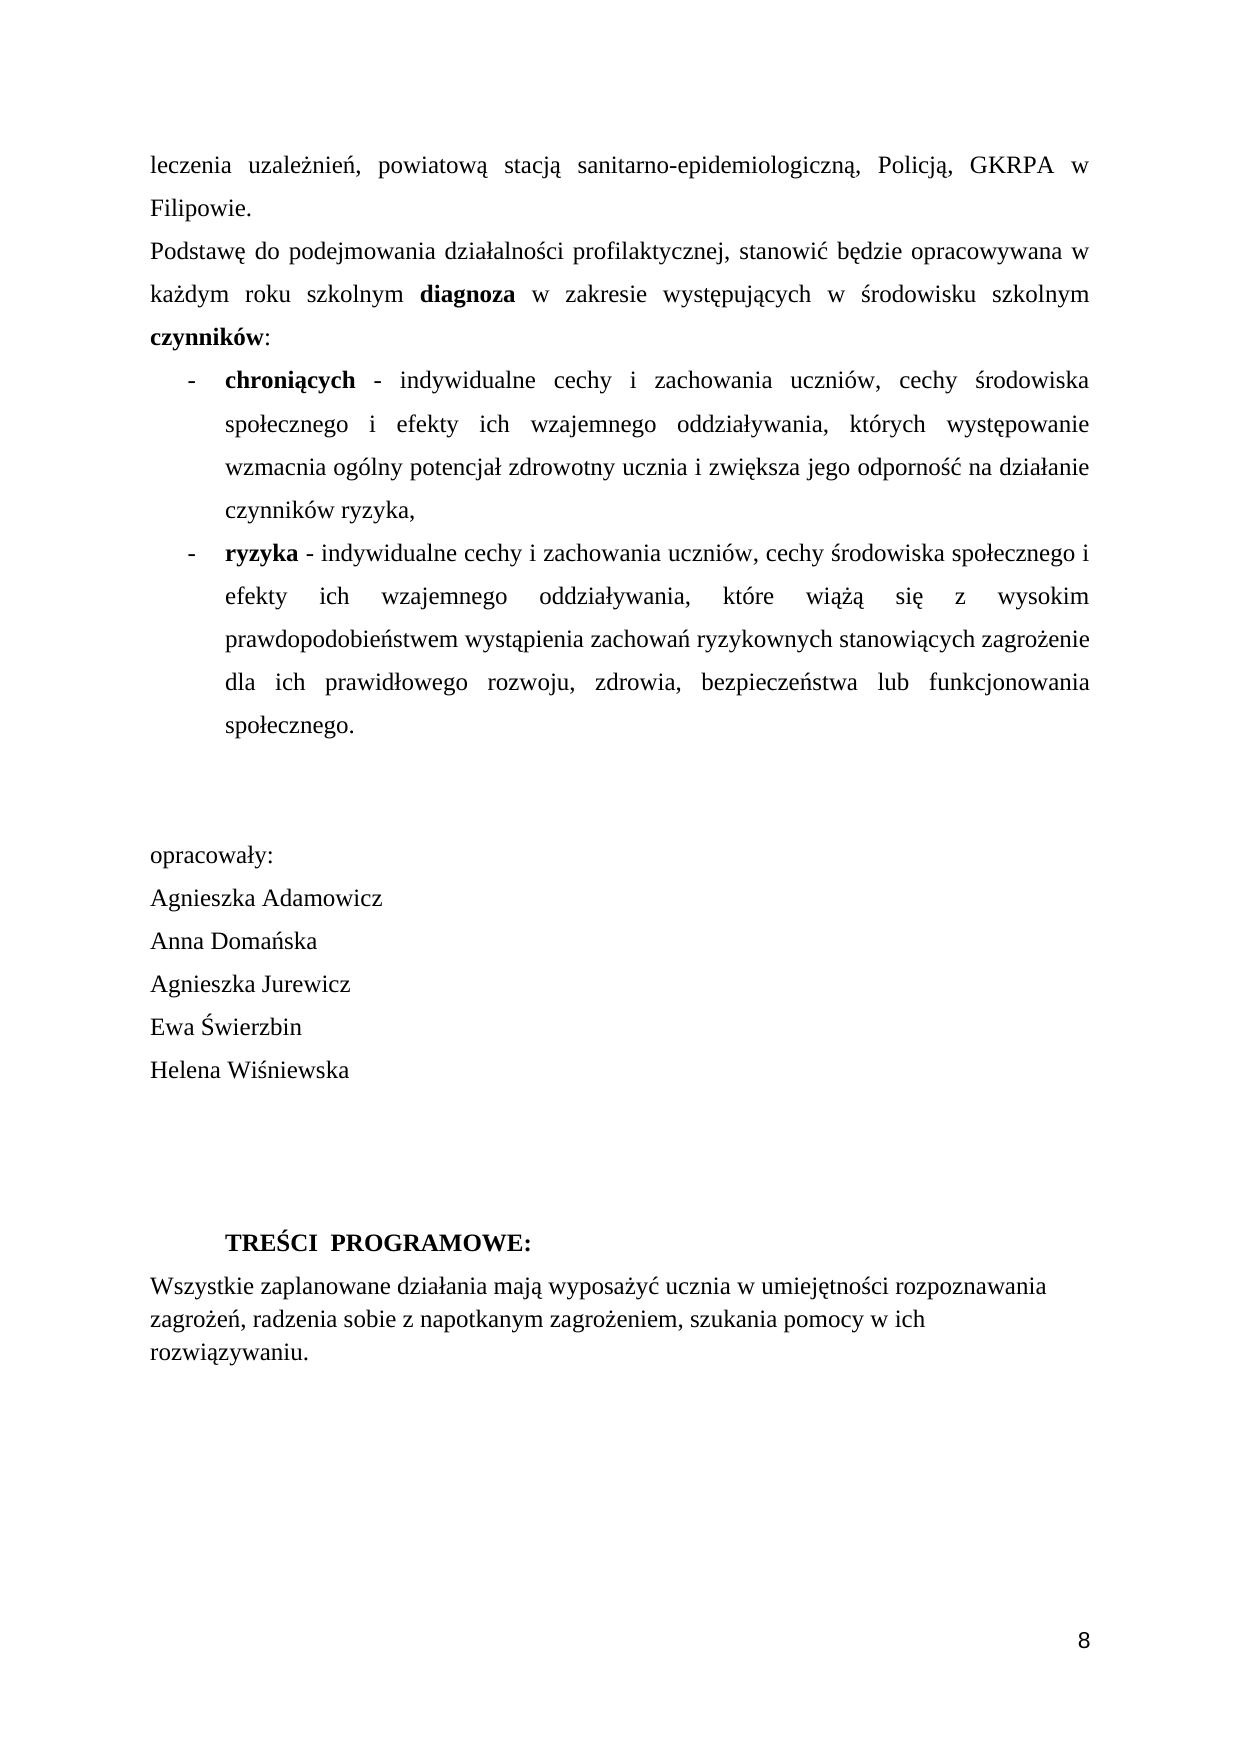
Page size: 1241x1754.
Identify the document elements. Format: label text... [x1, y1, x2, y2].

text opracowały: [150, 840, 1090, 869]
text Anna Domańska [150, 926, 1090, 955]
text Agnieszka Adamowicz [150, 883, 1090, 912]
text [150, 150, 1090, 222]
text Ewa Świerzbin [150, 1012, 1090, 1041]
list ryzyka - indywidualne cechy i zachowania uczniów, cechy środowiska społecznego i efekty ich wzajemnego oddziaływania, które wiążą się z wysokim prawdopodobieństwem wystąpienia zachowań ryzykownych stanowiących zagrożenie dla ich prawidłowego rozwoju, zdrowia, bezpieczeństwa lub funkcjonowania społecznego. [187, 538, 1090, 739]
text Helena Wiśniewska [150, 1056, 1090, 1084]
text TREŚCI PROGRAMOWE: [225, 1228, 1090, 1257]
text Podstawę do podejmowania działalności profilaktycznej, stanowić będzie opracowywana w każdym roku szkolnym diagnoza w zakresie występujących w środowisku szkolnym czynników: [150, 236, 1090, 351]
text Agnieszka Jurewicz [150, 969, 1090, 998]
list chroniących - indywidualne cechy i zachowania uczniów, cechy środowiska społecznego i efekty ich wzajemnego oddziaływania, których występowanie wzmacnia ogólny potencjał zdrowotny ucznia i zwiększa jego odporność na działanie czynników ryzyka, [187, 366, 1090, 524]
text Wszystkie zaplanowane działania mają wyposażyć ucznia w umiejętności rozpoznawania zagrożeń, radzenia sobie z napotkanym zagrożeniem, szukania pomocy w ich rozwiązywaniu. [150, 1271, 1090, 1366]
